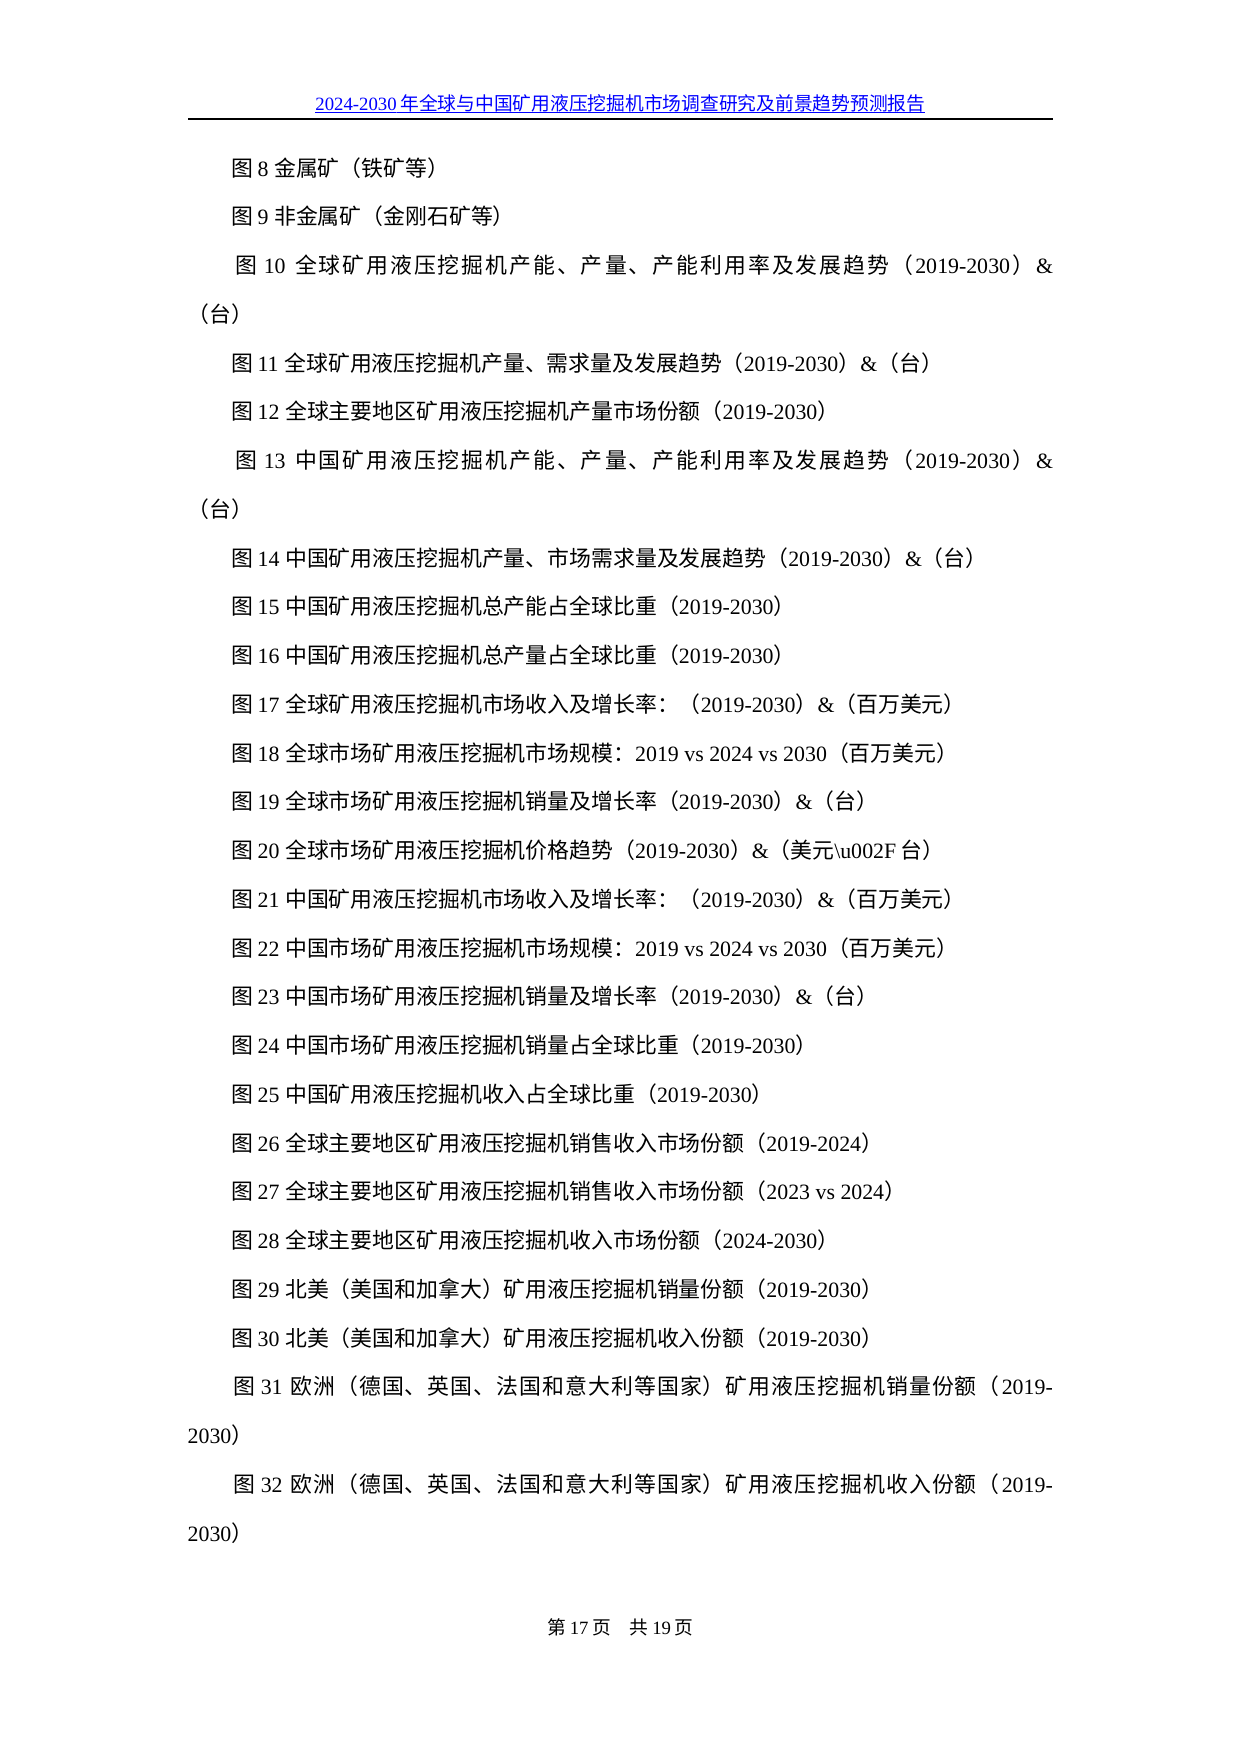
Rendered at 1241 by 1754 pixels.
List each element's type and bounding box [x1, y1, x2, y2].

text [187, 150, 1053, 1548]
